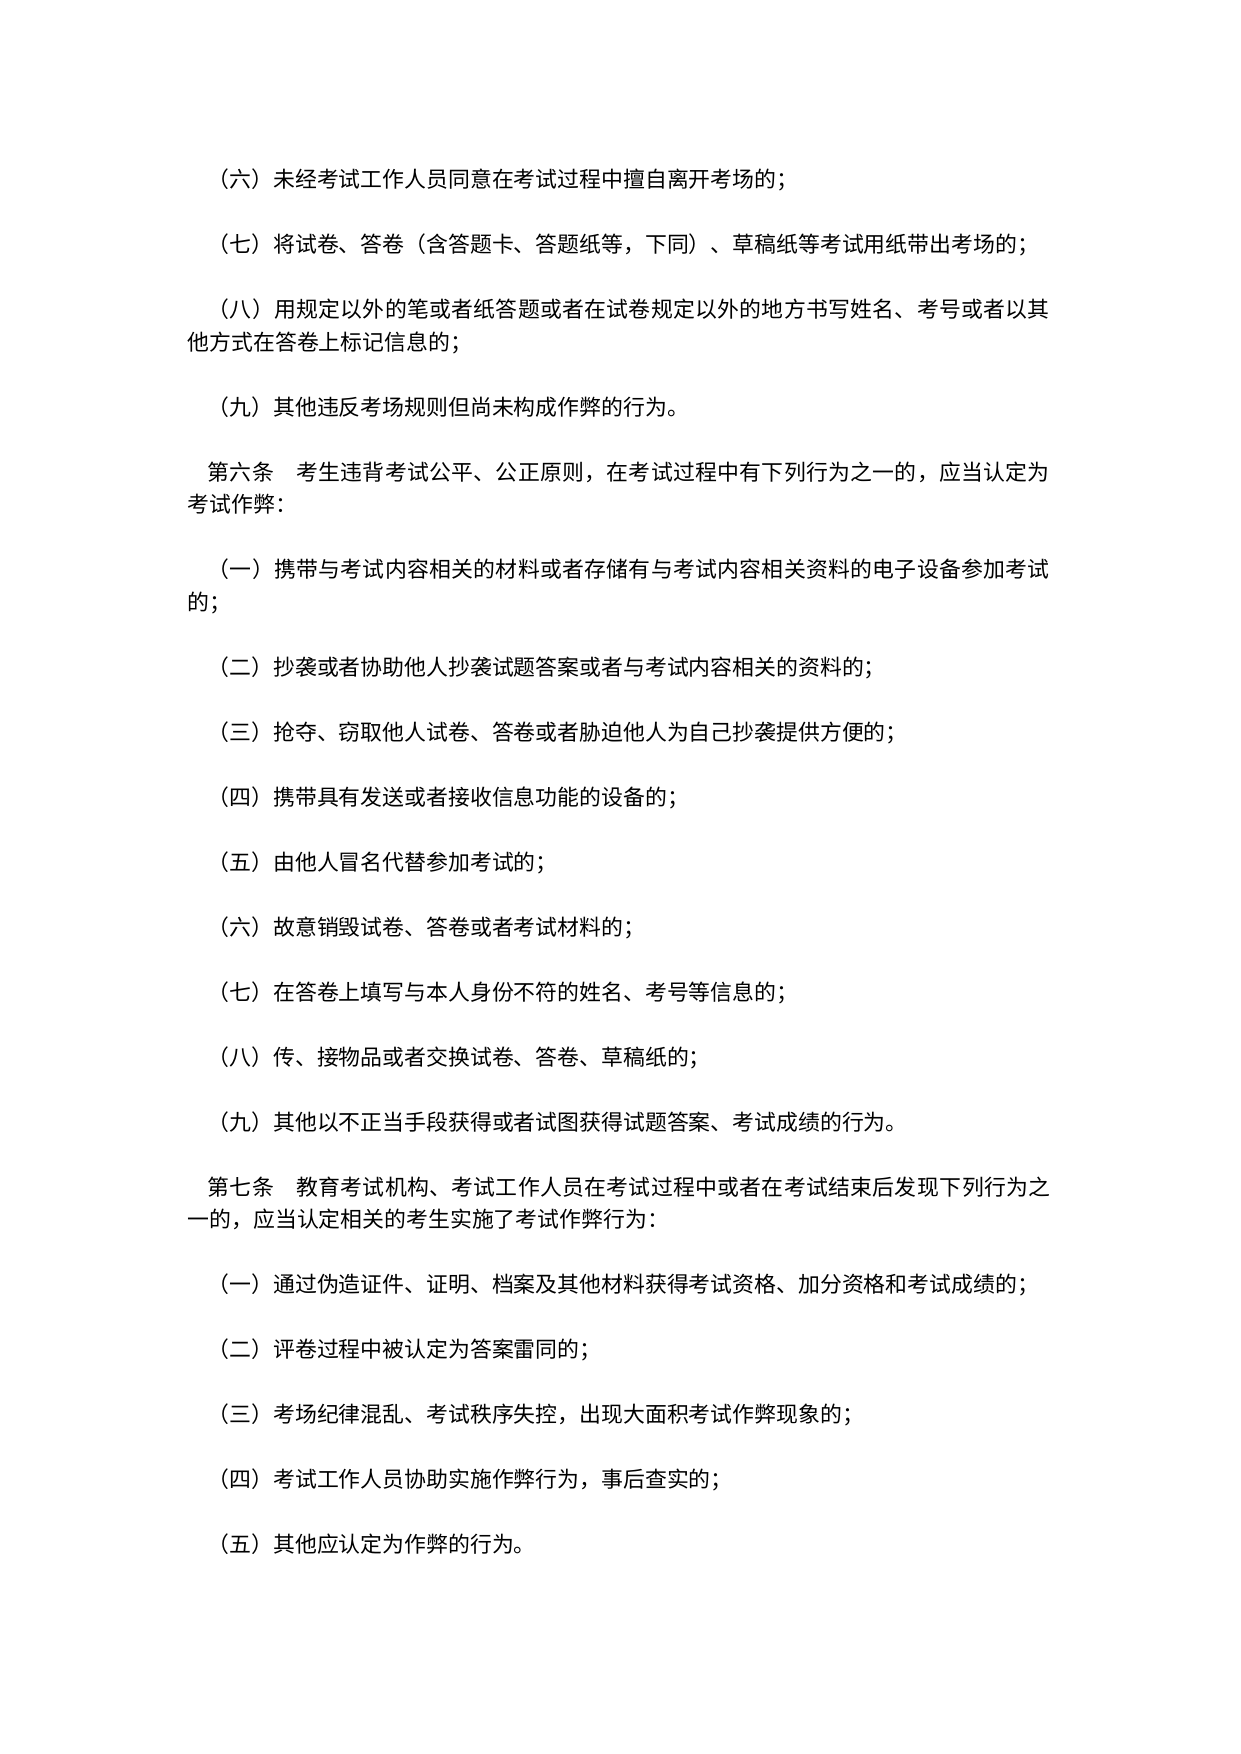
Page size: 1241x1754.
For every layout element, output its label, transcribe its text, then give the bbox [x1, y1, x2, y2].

text （九）其他以不正当手段获得或者试图获得试题答案、考试成绩的行为。 [187, 1104, 1053, 1137]
text （六）故意销毁试卷、答卷或者考试材料的； [187, 909, 1053, 942]
text （七）在答卷上填写与本人身份不符的姓名、考号等信息的； [187, 974, 1053, 1007]
text 第七条 教育考试机构、考试工作人员在考试过程中或者在考试结束后发现下列行为之一的，应当认定相关的考生实施了考试作弊行为： [187, 1169, 1053, 1234]
text （二）评卷过程中被认定为答案雷同的； [187, 1332, 1053, 1364]
text （五）由他人冒名代替参加考试的； [187, 844, 1053, 877]
text （二）抄袭或者协助他人抄袭试题答案或者与考试内容相关的资料的； [187, 649, 1053, 682]
text （八）传、接物品或者交换试卷、答卷、草稿纸的； [187, 1039, 1053, 1072]
text （三）抢夺、窃取他人试卷、答卷或者胁迫他人为自己抄袭提供方便的； [187, 714, 1053, 747]
text （一）通过伪造证件、证明、档案及其他材料获得考试资格、加分资格和考试成绩的； [187, 1267, 1053, 1299]
text （一）携带与考试内容相关的材料或者存储有与考试内容相关资料的电子设备参加考试的； [187, 552, 1053, 617]
text （七）将试卷、答卷（含答题卡、答题纸等，下同）、草稿纸等考试用纸带出考场的； [187, 227, 1053, 259]
text （四）携带具有发送或者接收信息功能的设备的； [187, 779, 1053, 812]
text （六）未经考试工作人员同意在考试过程中擅自离开考场的； [187, 162, 1053, 194]
text （三）考场纪律混乱、考试秩序失控，出现大面积考试作弊现象的； [187, 1397, 1053, 1429]
text （四）考试工作人员协助实施作弊行为，事后查实的； [187, 1462, 1053, 1494]
text 第六条 考生违背考试公平、公正原则，在考试过程中有下列行为之一的，应当认定为考试作弊： [187, 454, 1053, 519]
text （九）其他违反考场规则但尚未构成作弊的行为。 [187, 389, 1053, 422]
text （五）其他应认定为作弊的行为。 [187, 1527, 1053, 1559]
text （八）用规定以外的笔或者纸答题或者在试卷规定以外的地方书写姓名、考号或者以其他方式在答卷上标记信息的； [187, 292, 1053, 357]
